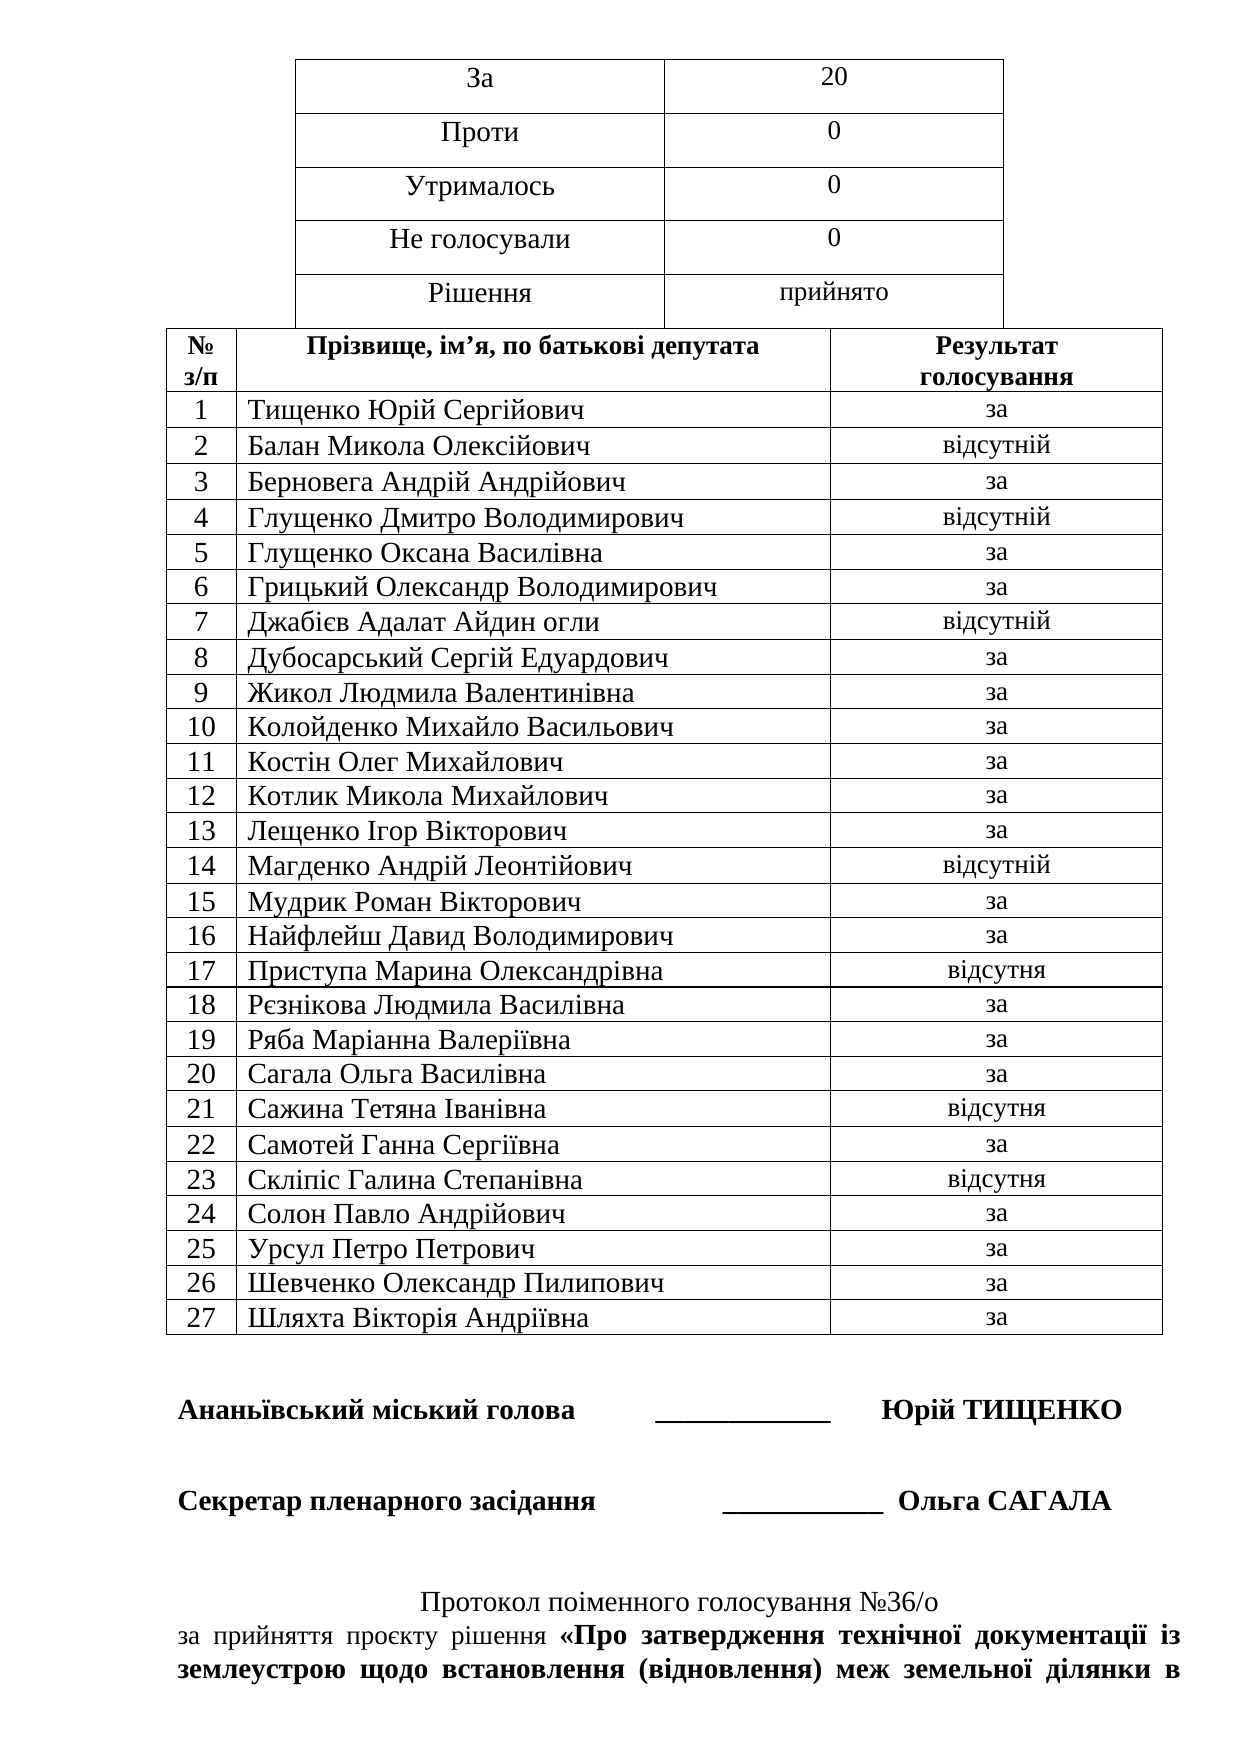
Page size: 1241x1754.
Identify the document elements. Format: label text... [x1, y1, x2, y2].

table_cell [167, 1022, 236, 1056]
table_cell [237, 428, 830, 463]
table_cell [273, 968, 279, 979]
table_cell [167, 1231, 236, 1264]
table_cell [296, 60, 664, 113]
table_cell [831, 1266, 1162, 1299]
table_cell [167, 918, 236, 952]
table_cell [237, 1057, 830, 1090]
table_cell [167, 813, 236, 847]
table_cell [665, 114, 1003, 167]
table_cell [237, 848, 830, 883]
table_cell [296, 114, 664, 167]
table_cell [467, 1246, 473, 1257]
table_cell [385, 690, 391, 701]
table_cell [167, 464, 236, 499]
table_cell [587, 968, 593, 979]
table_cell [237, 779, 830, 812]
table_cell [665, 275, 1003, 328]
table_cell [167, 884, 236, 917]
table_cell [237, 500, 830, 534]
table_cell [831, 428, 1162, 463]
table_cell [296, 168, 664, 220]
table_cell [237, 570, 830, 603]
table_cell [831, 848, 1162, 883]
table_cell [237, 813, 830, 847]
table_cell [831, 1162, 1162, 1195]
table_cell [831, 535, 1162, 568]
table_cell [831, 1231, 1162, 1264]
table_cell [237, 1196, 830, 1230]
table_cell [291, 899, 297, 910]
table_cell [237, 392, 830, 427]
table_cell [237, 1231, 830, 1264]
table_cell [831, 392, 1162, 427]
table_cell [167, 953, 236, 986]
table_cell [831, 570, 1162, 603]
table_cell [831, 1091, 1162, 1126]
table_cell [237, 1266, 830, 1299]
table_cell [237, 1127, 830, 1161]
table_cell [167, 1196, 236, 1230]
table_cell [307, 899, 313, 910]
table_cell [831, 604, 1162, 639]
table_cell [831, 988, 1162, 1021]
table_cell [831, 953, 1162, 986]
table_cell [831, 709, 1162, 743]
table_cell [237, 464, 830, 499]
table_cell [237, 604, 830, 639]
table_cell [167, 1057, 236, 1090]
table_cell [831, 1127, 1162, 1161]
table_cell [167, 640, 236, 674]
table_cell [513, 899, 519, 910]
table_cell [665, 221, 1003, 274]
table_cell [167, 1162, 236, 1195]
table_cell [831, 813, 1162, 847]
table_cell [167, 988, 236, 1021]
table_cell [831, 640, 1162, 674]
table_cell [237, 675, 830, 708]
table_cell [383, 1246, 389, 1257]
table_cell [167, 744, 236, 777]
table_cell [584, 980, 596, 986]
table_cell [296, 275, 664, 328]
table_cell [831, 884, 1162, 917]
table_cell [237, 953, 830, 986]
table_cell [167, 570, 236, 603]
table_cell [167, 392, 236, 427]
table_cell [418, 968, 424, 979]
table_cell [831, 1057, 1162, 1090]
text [177, 1617, 1181, 1684]
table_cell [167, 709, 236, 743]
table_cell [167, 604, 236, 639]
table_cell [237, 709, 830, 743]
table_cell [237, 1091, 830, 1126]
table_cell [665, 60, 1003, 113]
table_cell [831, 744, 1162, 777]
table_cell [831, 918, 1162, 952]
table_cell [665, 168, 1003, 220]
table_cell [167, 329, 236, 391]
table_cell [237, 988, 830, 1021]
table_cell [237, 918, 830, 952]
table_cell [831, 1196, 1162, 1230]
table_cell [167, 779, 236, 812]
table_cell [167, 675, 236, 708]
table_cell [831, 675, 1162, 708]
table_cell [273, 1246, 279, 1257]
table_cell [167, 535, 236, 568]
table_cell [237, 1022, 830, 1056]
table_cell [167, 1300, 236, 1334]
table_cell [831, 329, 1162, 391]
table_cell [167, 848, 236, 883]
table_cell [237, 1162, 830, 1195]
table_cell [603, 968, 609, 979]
text Протокол поіменного голосування №36/о [177, 1584, 1181, 1617]
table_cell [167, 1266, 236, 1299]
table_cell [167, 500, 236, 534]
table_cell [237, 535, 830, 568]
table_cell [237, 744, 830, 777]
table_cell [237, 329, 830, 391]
text Ананьївський міський голова ____________ Юрій ТИЩЕНКО [177, 1392, 1181, 1426]
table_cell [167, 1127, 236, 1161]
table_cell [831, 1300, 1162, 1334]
text Секретар пленарного засідання ___________ Ольга САГАЛА [177, 1483, 1181, 1517]
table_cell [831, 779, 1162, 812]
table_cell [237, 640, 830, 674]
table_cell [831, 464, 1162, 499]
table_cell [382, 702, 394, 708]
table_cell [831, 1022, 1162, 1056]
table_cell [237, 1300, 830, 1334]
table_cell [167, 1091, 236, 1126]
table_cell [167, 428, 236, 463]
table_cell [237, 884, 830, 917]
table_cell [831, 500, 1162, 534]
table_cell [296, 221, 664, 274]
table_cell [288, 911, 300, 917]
